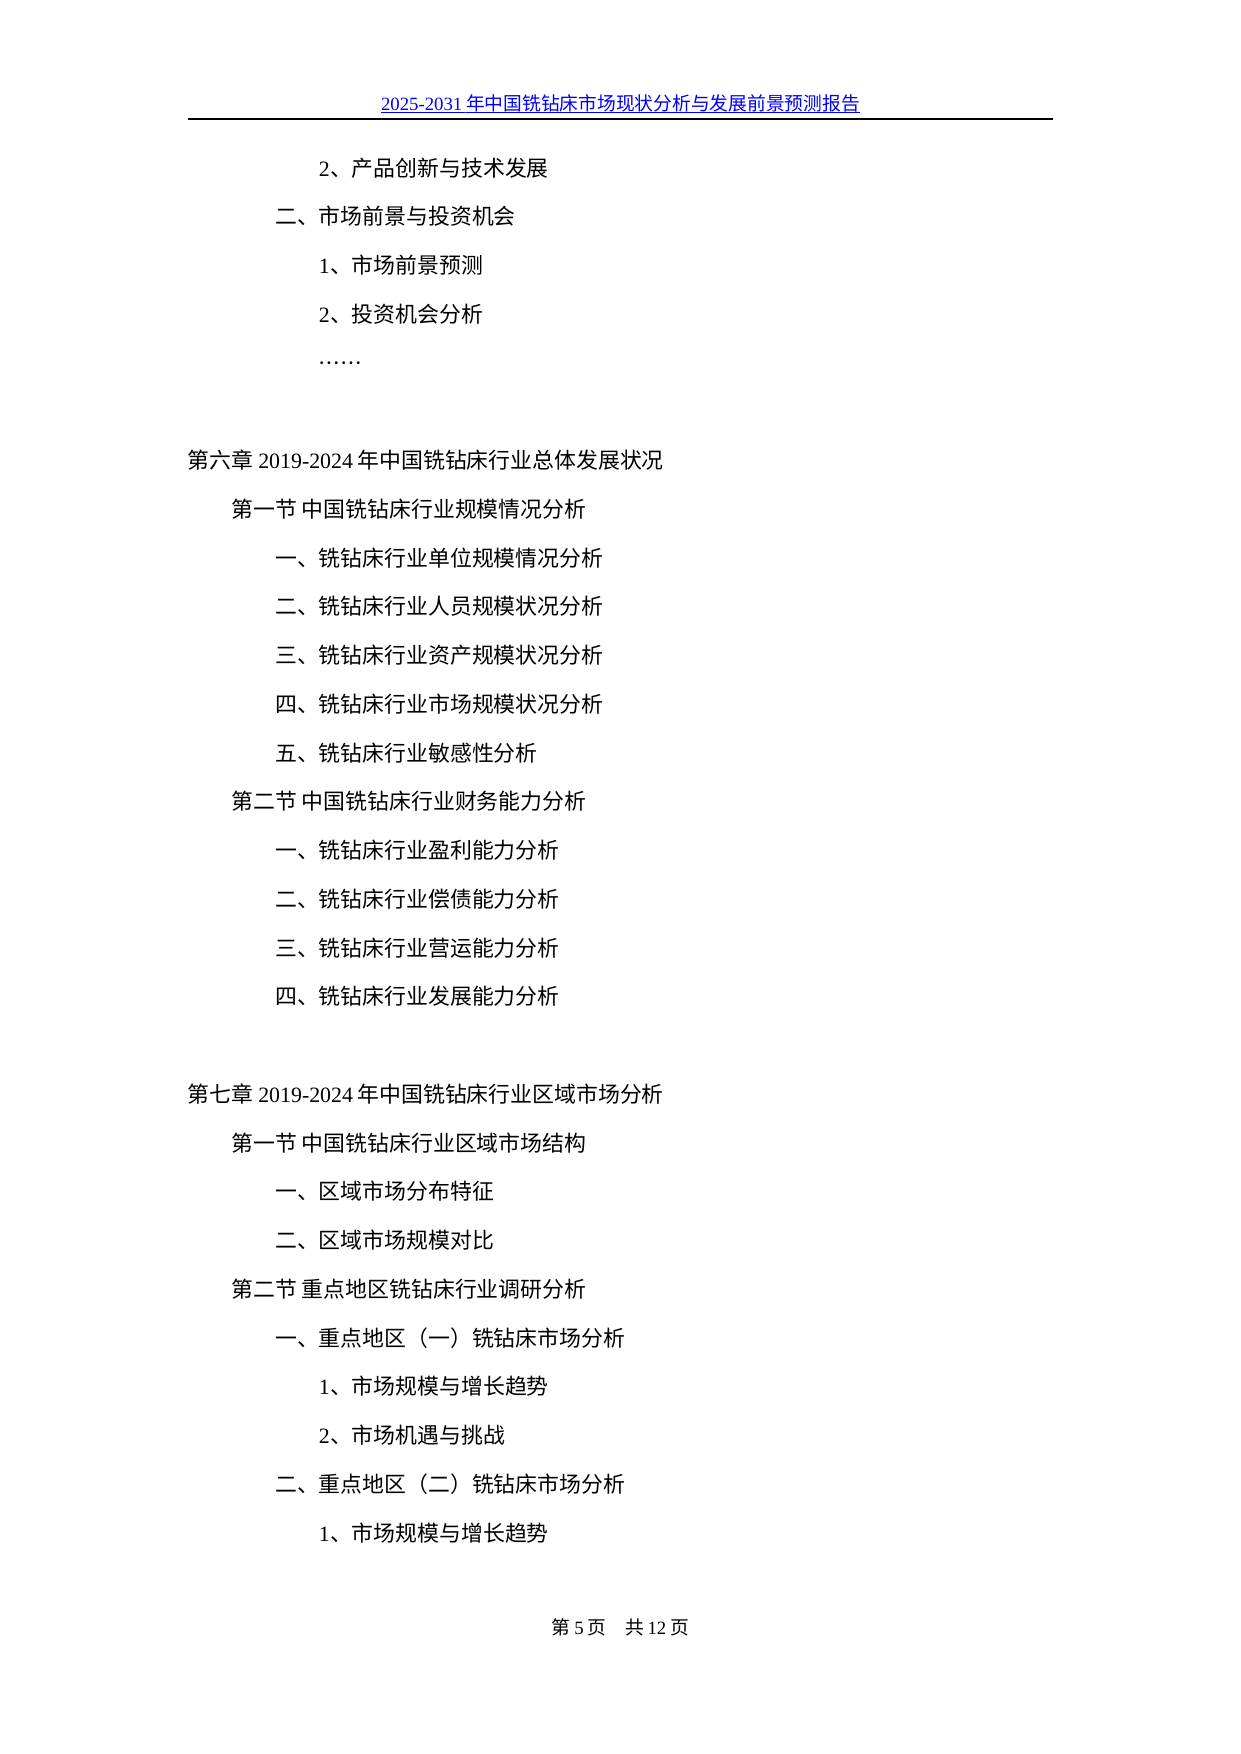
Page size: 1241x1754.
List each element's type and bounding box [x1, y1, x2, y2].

text [187, 150, 1053, 1548]
